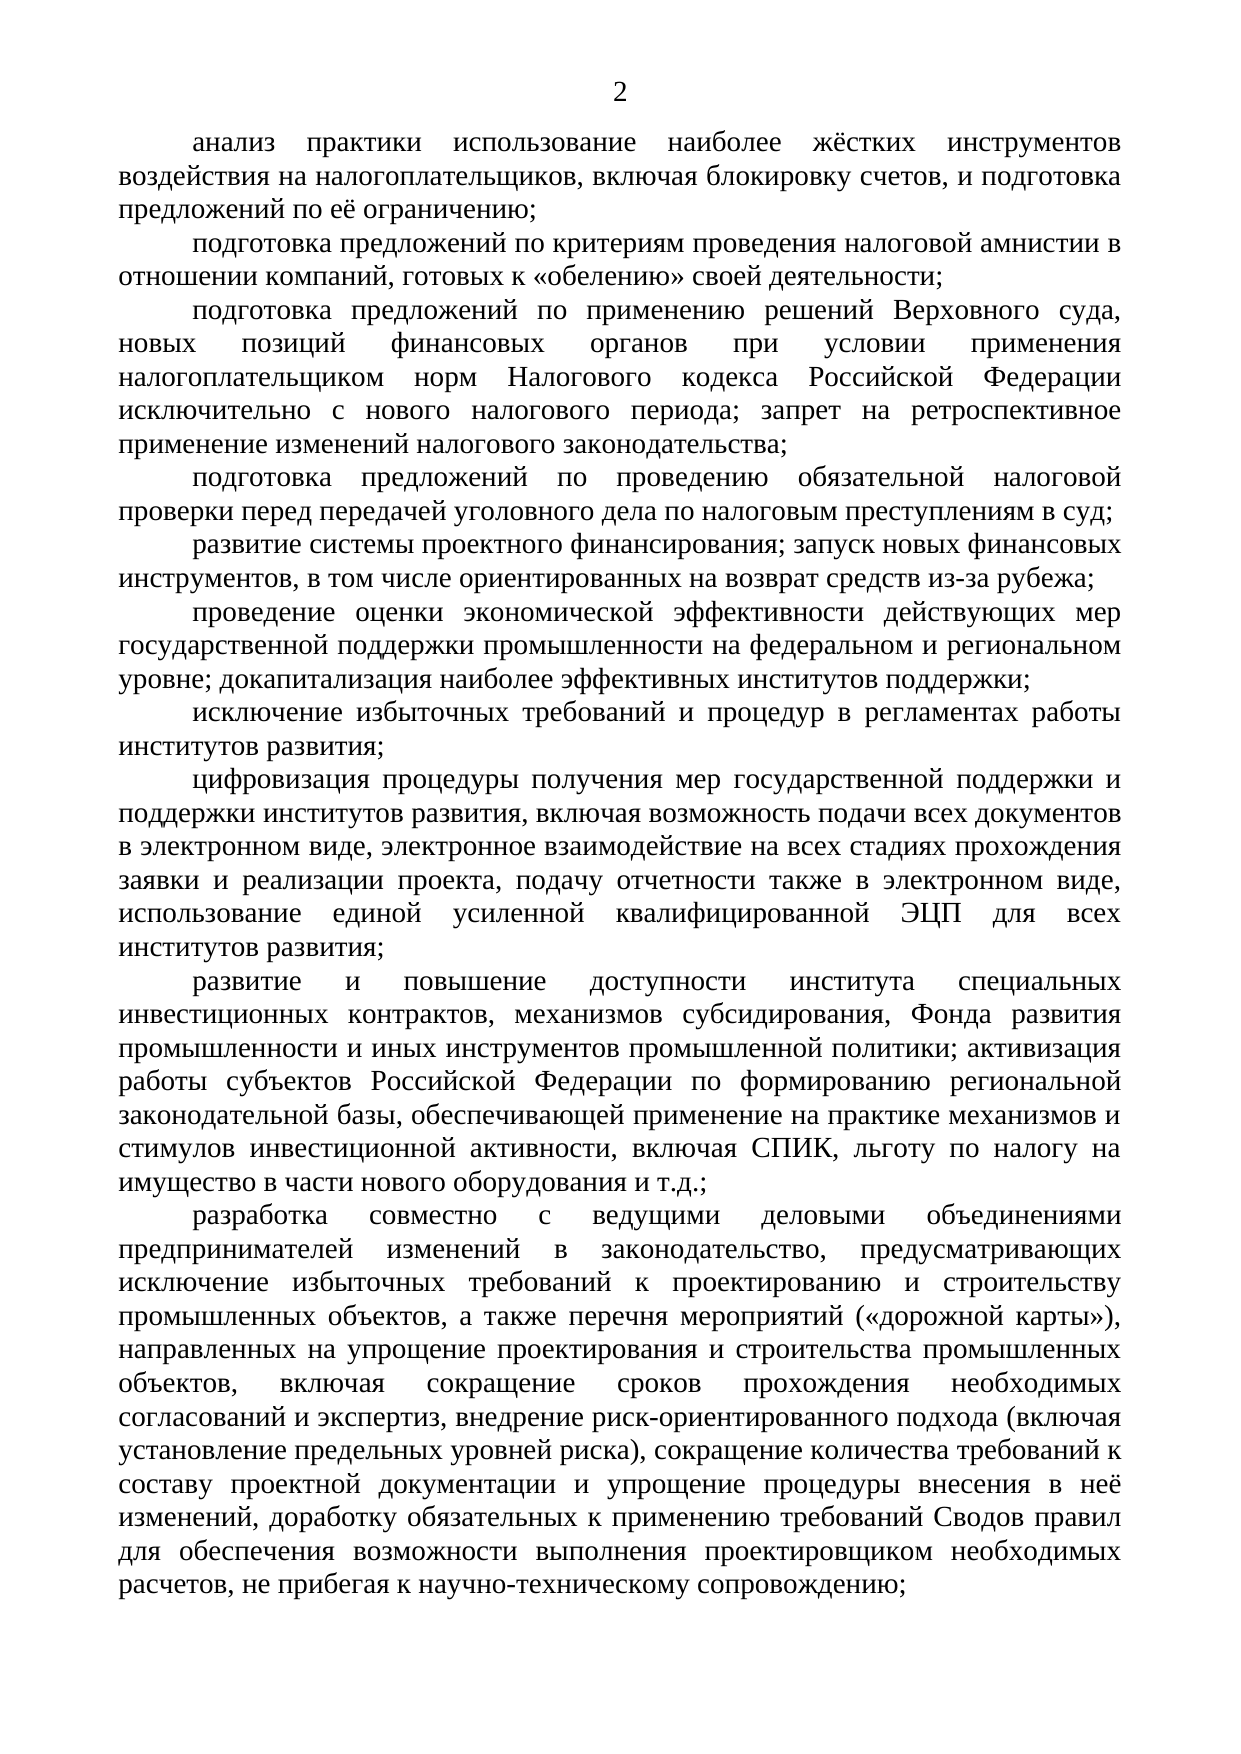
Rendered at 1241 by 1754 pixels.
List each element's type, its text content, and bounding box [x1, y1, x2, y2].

text исключение избыточных требований и процедур в регламентах работы институтов развития; [118, 694, 1122, 761]
text подготовка предложений по применению решений Верховного суда, новых позиций финансовых органов при условии применения налогоплательщиком норм Налогового кодекса Российской Федерации исключительно с нового налогового периода; запрет на ретроспективное применение изменений налогового законодательства; [118, 292, 1122, 459]
text анализ практики использование наиболее жёстких инструментов воздействия на налогоплательщиков, включая блокировку счетов, и подготовка предложений по её ограничению; [118, 124, 1122, 225]
text подготовка предложений по критериям проведения налоговой амнистии в отношении компаний, готовых к «обелению» своей деятельности; [118, 225, 1122, 292]
text проведение оценки экономической эффективности действующих мер государственной поддержки промышленности на федеральном и региональном уровне; докапитализация наиболее эффективных институтов поддержки; [118, 594, 1122, 694]
text развитие системы проектного финансирования; запуск новых финансовых инструментов, в том числе ориентированных на возврат средств из-за рубежа; [118, 527, 1122, 594]
text цифровизация процедуры получения мер государственной поддержки и поддержки институтов развития, включая возможность подачи всех документов в электронном виде, электронное взаимодействие на всех стадиях прохождения заявки и реализации проекта, подачу отчетности также в электронном виде, использование единой усиленной квалифицированной ЭЦП для всех институтов развития; [118, 761, 1122, 963]
text развитие и повышение доступности института специальных инвестиционных контрактов, механизмов субсидирования, Фонда развития промышленности и иных инструментов промышленной политики; активизация работы субъектов Российской Федерации по формированию региональной законодательной базы, обеспечивающей применение на практике механизмов и стимулов инвестиционной активности, включая СПИК, льготу по налогу на имущество в части нового оборудования и т.д.; [118, 963, 1122, 1197]
text подготовка предложений по проведению обязательной налоговой проверки перед передачей уголовного дела по налоговым преступлениям в суд; [118, 459, 1122, 527]
text разработка совместно с ведущими деловыми объединениями предпринимателей изменений в законодательство, предусматривающих исключение избыточных требований к проектированию и строительству промышленных объектов, а также перечня мероприятий («дорожной карты»), направленных на упрощение проектирования и строительства промышленных объектов, включая сокращение сроков прохождения необходимых согласований и экспертиз, внедрение риск-ориентированного подхода (включая установление предельных уровней риска), сокращение количества требований к составу проектной документации и упрощение процедуры внесения в неё изменений, доработку обязательных к применению требований Сводов правил для обеспечения возможности выполнения проектировщиком необходимых расчетов, не прибегая к научно-техническому сопровождению; [118, 1197, 1122, 1600]
